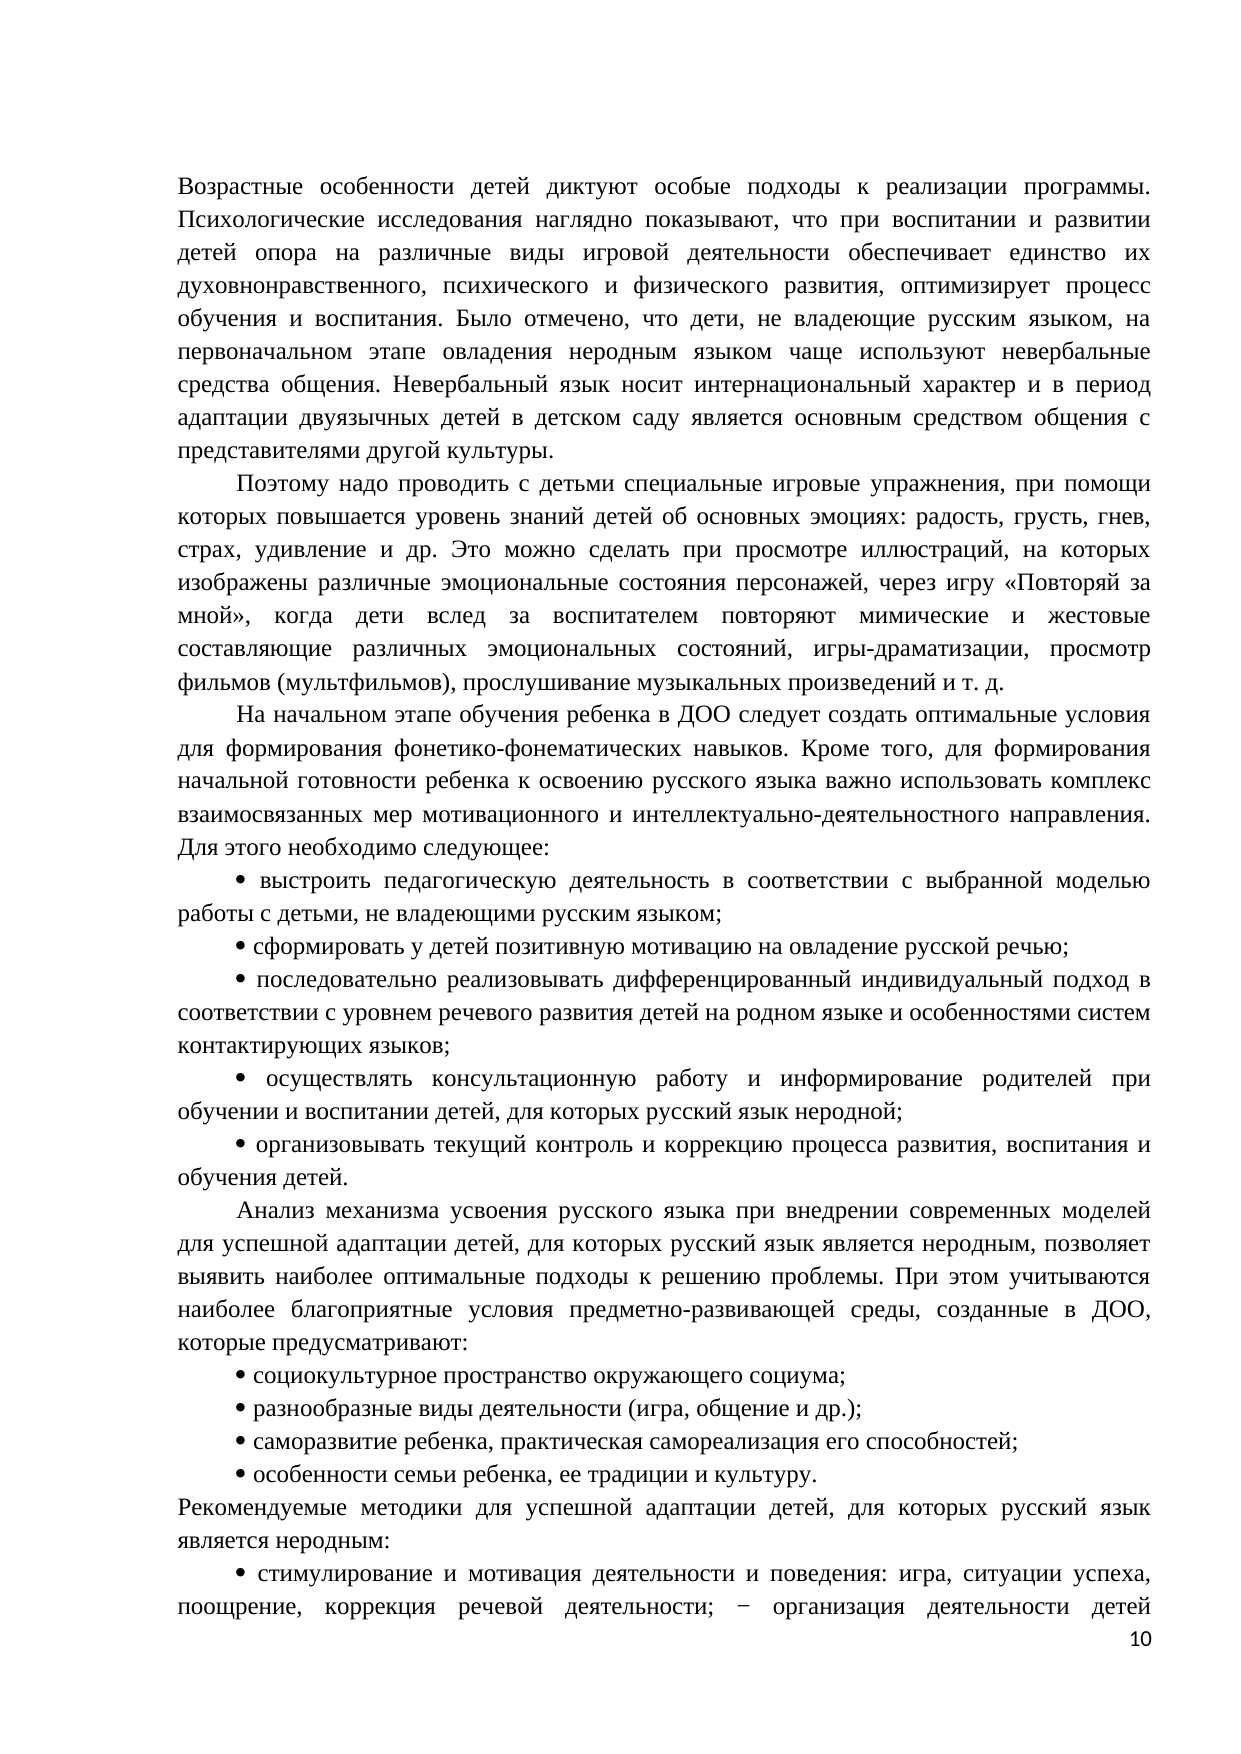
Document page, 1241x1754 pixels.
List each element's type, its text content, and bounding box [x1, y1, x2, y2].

text социокультурное пространство окружающего социума; [177, 1360, 1152, 1389]
text Поэтому надо проводить с детьми специальные игровые упражнения, при помощи которых повышается уровень знаний детей об основных эмоциях: радость, грусть, гнев, страх, удивление и др. Это можно сделать при просмотре иллюстраций, на которых изображены различные эмоциональные состояния персонажей, через игру «Повторяй за мной», когда дети вслед за воспитателем повторяют мимические и жестовые составляющие различных эмоциональных состояний, игры-драматизации, просмотр фильмов (мультфильмов), прослушивание музыкальных произведений и т. д. [177, 468, 1152, 695]
text Анализ механизма усвоения русского языка при внедрении современных моделей для успешной адаптации детей, для которых русский язык является неродным, позволяет выявить наиболее оптимальные подходы к решению проблемы. При этом учитываются наиболее благоприятные условия предметно-развивающей среды, созданные в ДОО, которые предусматривают: [177, 1195, 1152, 1356]
text Рекомендуемые методики для успешной адаптации детей, для которых русский язык является неродным: [177, 1492, 1152, 1554]
text организовывать текущий контроль и коррекцию процесса развития, воспитания и обучения детей. [177, 1129, 1152, 1191]
text сформировать у детей позитивную мотивацию на овладение русской речью; [177, 931, 1152, 959]
text особенности семьи ребенка, ее традиции и культуру. [177, 1459, 1152, 1488]
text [177, 1558, 1152, 1620]
text разнообразные виды деятельности (игра, общение и др.); [177, 1393, 1152, 1422]
text На начальном этапе обучения ребенка в ДОО следует создать оптимальные условия для формирования фонетико-фонематических навыков. Кроме того, для формирования начальной готовности ребенка к освоению русского языка важно использовать комплекс взаимосвязанных мер мотивационного и интеллектуально-деятельностного направления. Для этого необходимо следующее: [177, 699, 1152, 860]
text выстроить педагогическую деятельность в соответствии с выбранной моделью работы с детьми, не владеющими русским языком; [177, 865, 1152, 926]
text Возрастные особенности детей диктуют особые подходы к реализации программы. Психологические исследования наглядно показывают, что при воспитании и развитии детей опора на различные виды игровой деятельности обеспечивает единство их духовнонравственного, психического и физического развития, оптимизирует процесс обучения и воспитания. Было отмечено, что дети, не владеющие русским языком, на первоначальном этапе овладения неродным языком чаще используют невербальные средства общения. Невербальный язык носит интернациональный характер и в период адаптации двуязычных детей в детском саду является основным средством общения с представителями другой культуры. [177, 171, 1152, 464]
text осуществлять консультационную работу и информирование родителей при обучении и воспитании детей, для которых русский язык неродной; [177, 1063, 1152, 1124]
text саморазвитие ребенка, практическая самореализация его способностей; [177, 1426, 1152, 1455]
text последовательно реализовывать дифференцированный индивидуальный подход в соответствии с уровнем речевого развития детей на родном языке и особенностями систем контактирующих языков; [177, 964, 1152, 1058]
